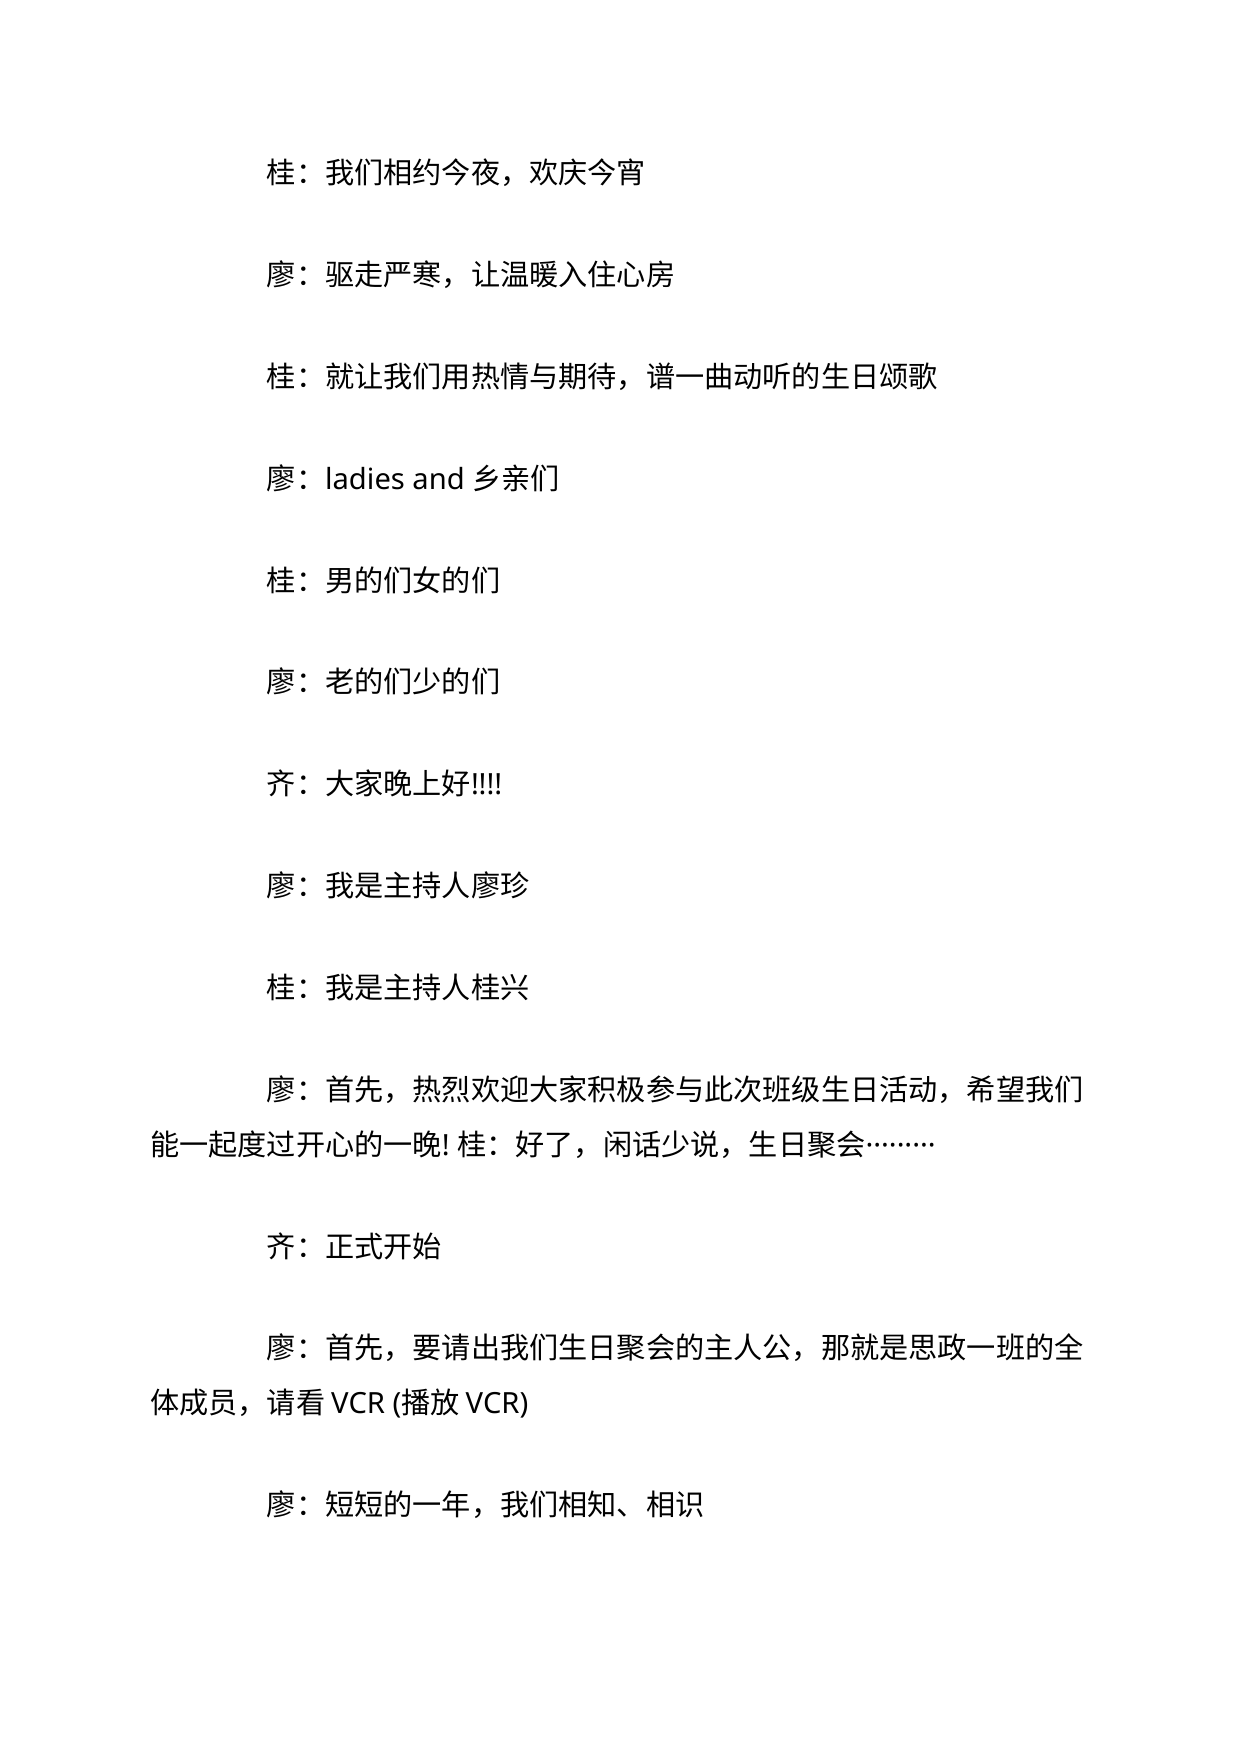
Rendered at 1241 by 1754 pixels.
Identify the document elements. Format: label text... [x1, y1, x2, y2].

text 桂：我是主持人桂兴 [150, 964, 1090, 1007]
text 桂：男的们女的们 [150, 557, 1090, 599]
text 廖：我是主持人廖珍 [150, 863, 1090, 905]
text 廖：老的们少的们 [150, 659, 1090, 701]
text 桂：我们相约今夜，欢庆今宵 [150, 150, 1090, 192]
text 廖：驱走严寒，让温暖入住心房 [150, 252, 1090, 294]
text 廖：首先，热烈欢迎大家积极参与此次班级生日活动，希望我们能一起度过开心的一晚! 桂：好了，闲话少说，生日聚会········· [150, 1066, 1090, 1164]
text 廖：短短的一年，我们相知、相识 [150, 1482, 1090, 1524]
text 桂：就让我们用热情与期待，谱一曲动听的生日颂歌 [150, 353, 1090, 396]
text 廖：首先，要请出我们生日聚会的主人公，那就是思政一班的全体成员，请看VCR (播放VCR) [150, 1325, 1090, 1422]
text 齐：正式开始 [150, 1223, 1090, 1266]
text 廖：ladies and 乡亲们 [150, 455, 1090, 498]
text 齐：大家晚上好!!!! [150, 761, 1090, 803]
